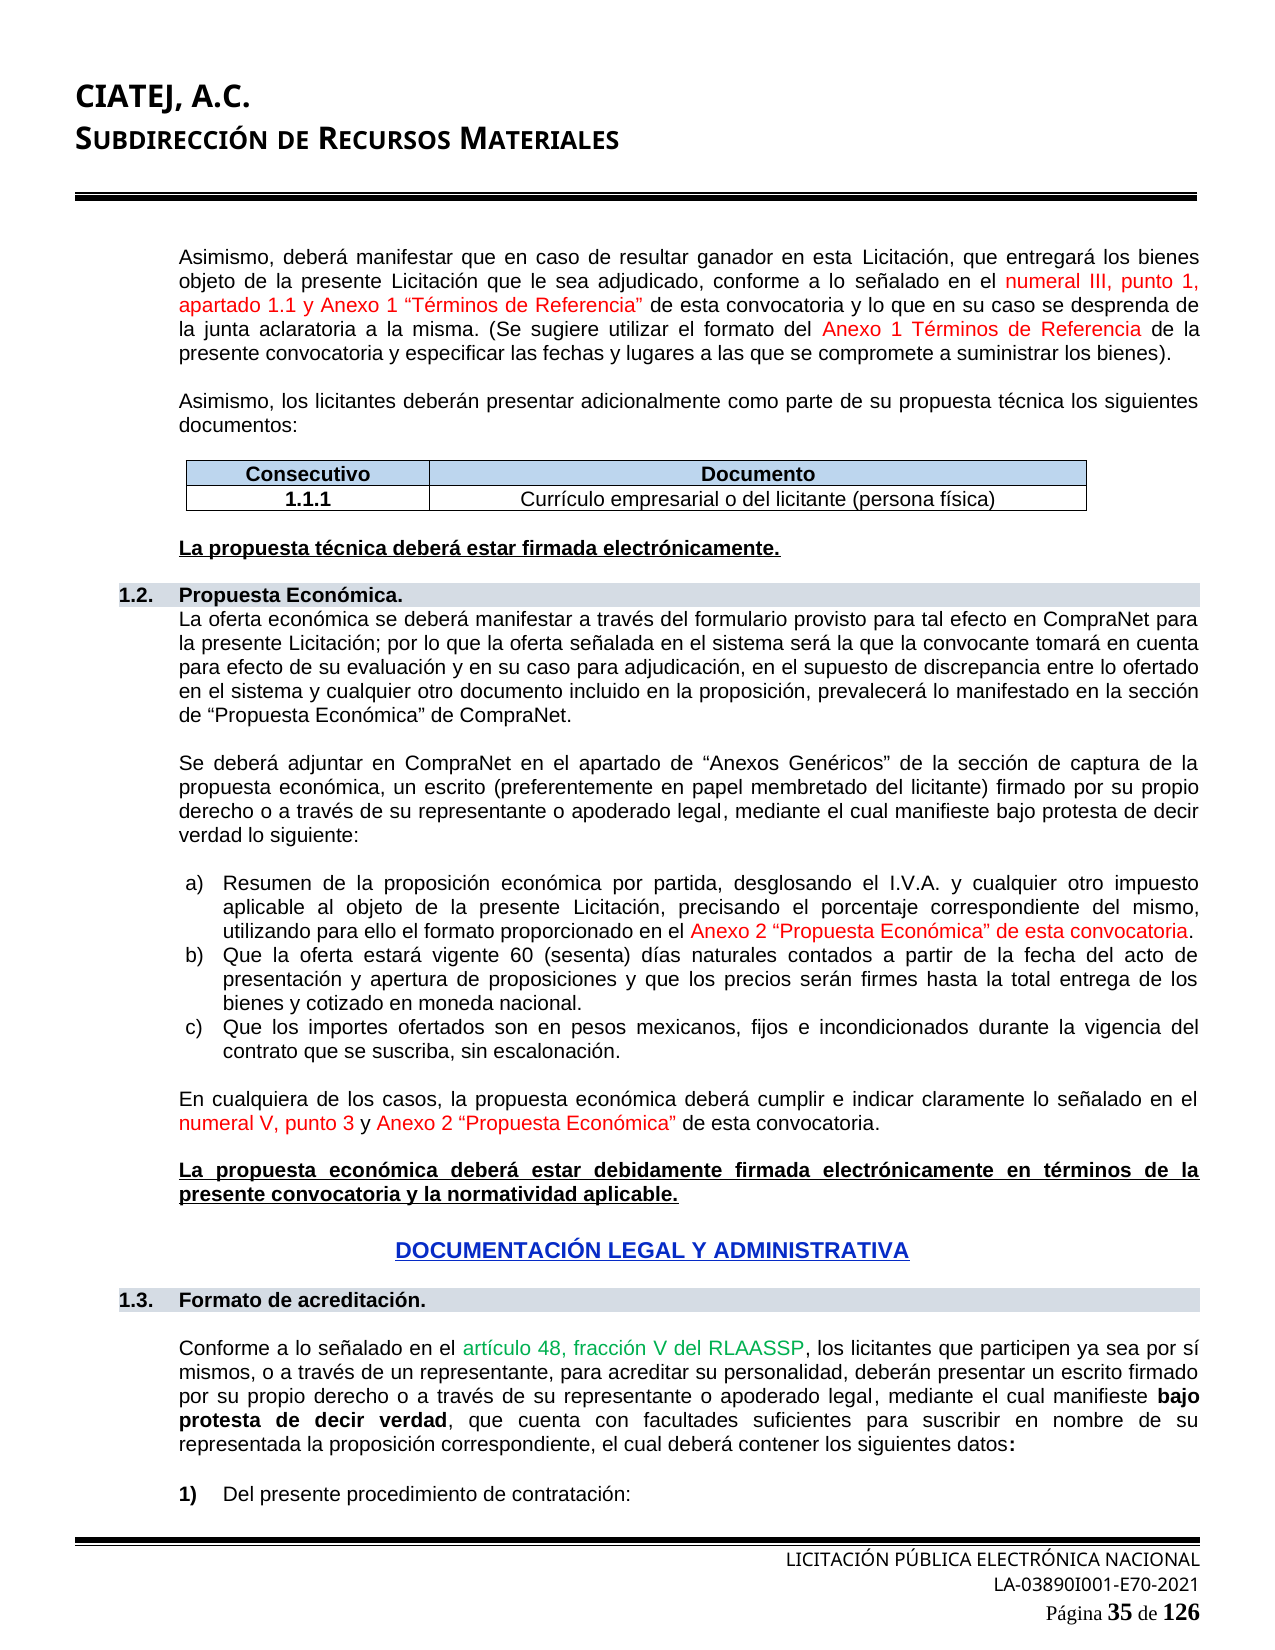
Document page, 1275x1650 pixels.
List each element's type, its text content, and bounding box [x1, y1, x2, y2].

table_cell 1.1.1 [187, 486, 429, 510]
list Del presente procedimiento de contratación: [178, 1482, 1200, 1506]
list Que la oferta estará vigente 60 (sesenta) días naturales contados a partir de la fecha del acto de presentación y apertura de proposiciones y que los precios serán firmes hasta la total entrega de los bienes y cotizado en moneda nacional. [185, 943, 1200, 1014]
list Propuesta Económica. [119, 583, 1200, 607]
text La propuesta económica deberá estar debidamente firmada electrónicamente en términos de la presente convocatoria y la normatividad aplicable. [178, 1158, 1200, 1179]
text La propuesta económica deberá estar debidamente firmada electrónicamente en términos de la presente convocatoria y la normatividad aplicable. [178, 1180, 1200, 1206]
text La oferta económica se deberá manifestar a través del formulario provisto para tal efecto en CompraNet para la presente Licitación; por lo que la oferta señalada en el sistema será la que la convocante tomará en cuenta para efecto de su evaluación y en su caso para adjudicación, en el supuesto de discrepancia entre lo ofertado en el sistema y cualquier otro documento incluido en la proposición, prevalecerá lo manifestado en la sección de “Propuesta Económica” de CompraNet. [178, 607, 1200, 727]
list Que los importes ofertados son en pesos mexicanos, fijos e incondicionados durante la vigencia del contrato que se suscriba, sin escalonación. [185, 1014, 1200, 1062]
list Formato de acreditación. [119, 1288, 1200, 1312]
list Asimismo, deberá manifestar que en caso de resultar ganador en esta Licitación, que entregará los bienes objeto de la presente Licitación que le sea adjudicado, conforme a lo señalado en el numeral III, punto 1, apartado 1.1 y Anexo 1 “Términos de Referencia” de esta convocatoria y lo que en su caso se desprenda de la junta aclaratoria a la misma. (Se sugiere utilizar el formato del Anexo 1 Términos de Referencia de la presente convocatoria y especificar las fechas y lugares a las que se compromete a suministrar los bienes). [178, 245, 1200, 364]
list Conforme a lo señalado en el artículo 48, fracción V del RLAASSP, los licitantes que participen ya sea por sí mismos, o a través de un representante, para acreditar su personalidad, deberán presentar un escrito firmado por su propio derecho o a través de su representante o apoderado legal, mediante el cual manifieste bajo protesta de decir verdad, que cuenta con facultades suficientes para suscribir en nombre de su representada la proposición correspondiente, el cual deberá contener los siguientes datos: [178, 1336, 1200, 1455]
list La propuesta técnica deberá estar firmada electrónicamente. [178, 535, 1200, 559]
list Resumen de la proposición económica por partida, desglosando el I.V.A. y cualquier otro impuesto aplicable al objeto de la presente Licitación, precisando el porcentaje correspondiente del mismo, utilizando para ello el formato proporcionado en el Anexo 2 “Propuesta Económica” de esta convocatoria. [185, 871, 1200, 943]
text documentación LEGAL y administrativa [104, 1237, 1200, 1264]
table_header Documento [430, 461, 1086, 485]
list Asimismo, los licitantes deberán presentar adicionalmente como parte de su propuesta técnica los siguientes documentos: [178, 388, 1200, 436]
table_cell Currículo empresarial o del licitante (persona física) [430, 486, 1086, 510]
text Se deberá adjuntar en CompraNet en el apartado de “Anexos Genéricos” de la sección de captura de la propuesta económica, un escrito (preferentemente en papel membretado del licitante) firmado por su propio derecho o a través de su representante o apoderado legal, mediante el cual manifieste bajo protesta de decir verdad lo siguiente: [178, 751, 1200, 847]
table_header Consecutivo [187, 461, 429, 485]
text En cualquiera de los casos, la propuesta económica deberá cumplir e indicar claramente lo señalado en el numeral V, punto 3 y Anexo 2 “Propuesta Económica” de esta convocatoria. [178, 1086, 1200, 1134]
